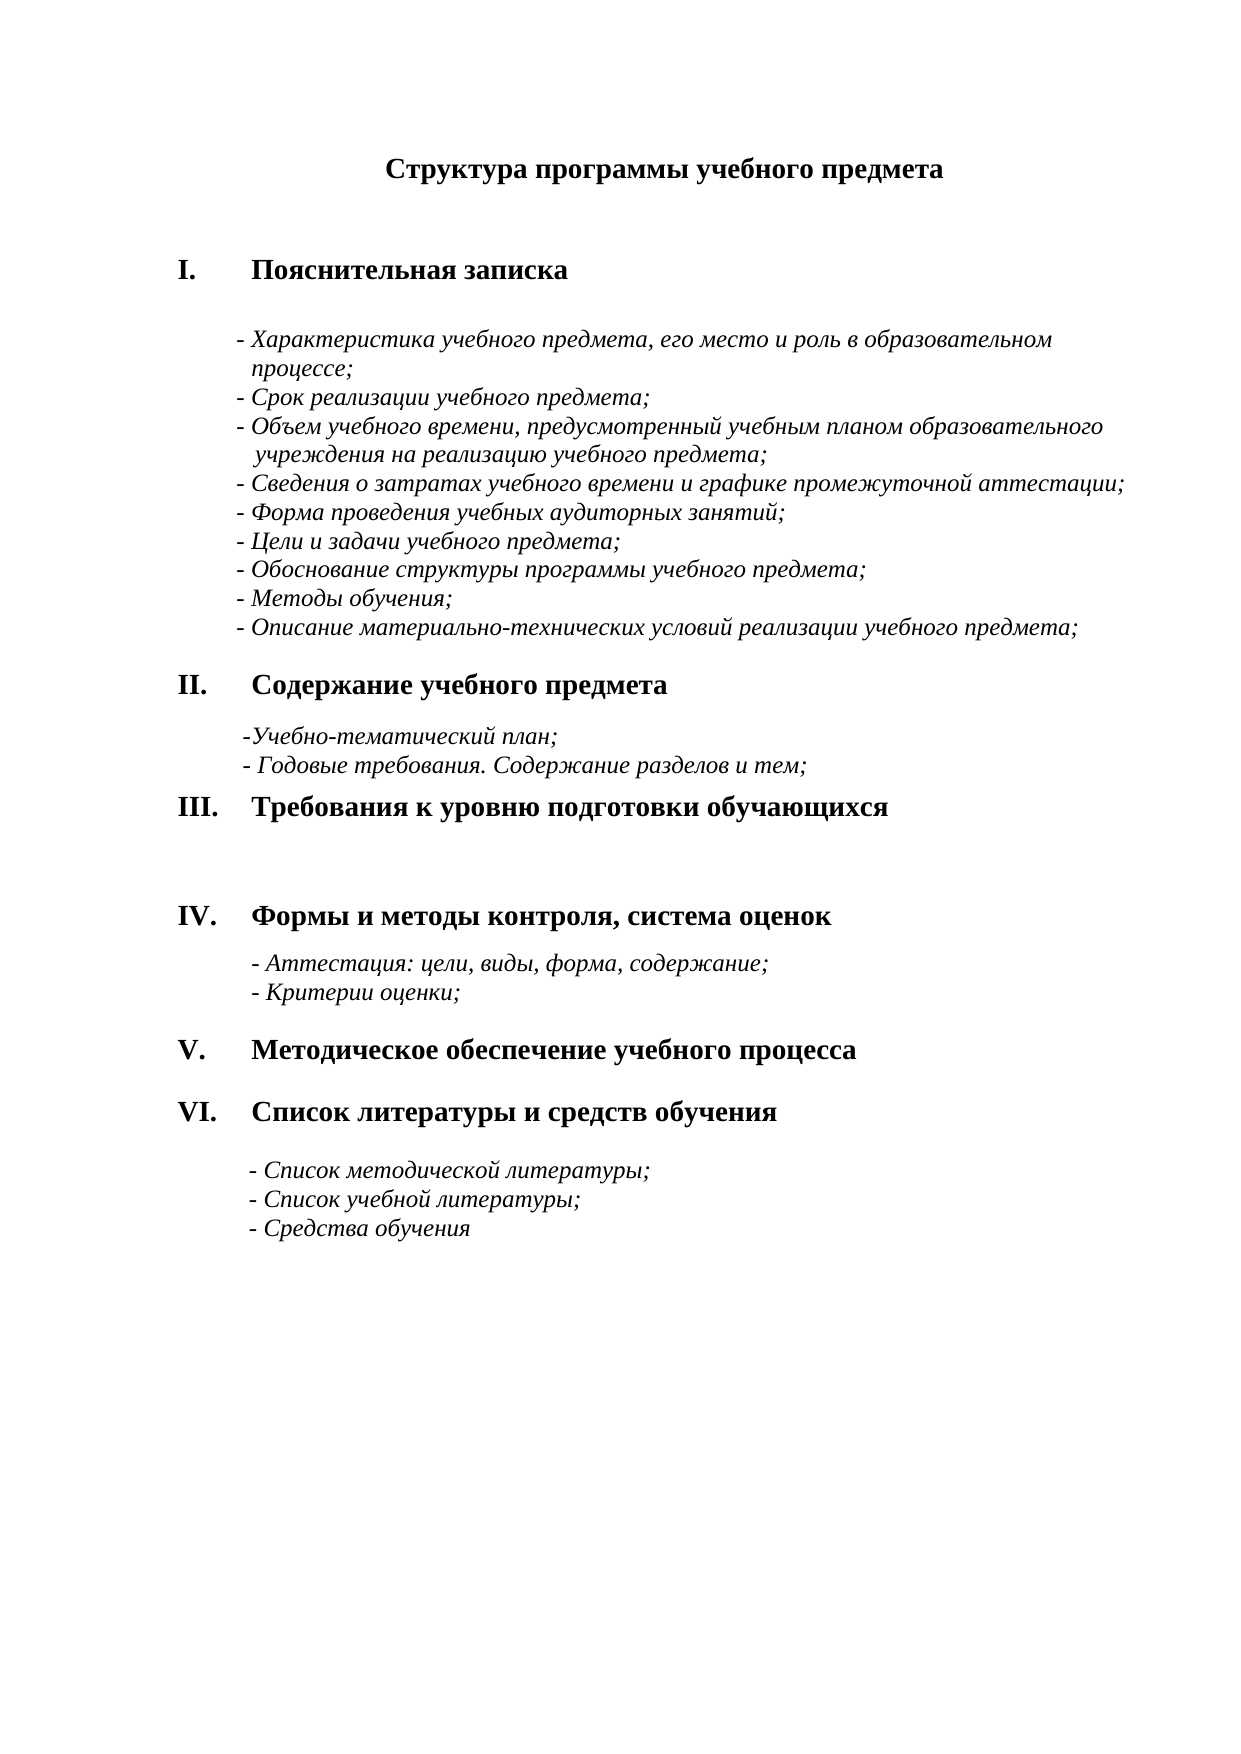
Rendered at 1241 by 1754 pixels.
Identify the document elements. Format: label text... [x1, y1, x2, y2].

text - Обоснование структуры программы учебного предмета; [177, 554, 1152, 583]
text Структура программы учебного предмета [177, 152, 1152, 185]
text I. Пояснительная записка [177, 252, 1152, 286]
text - Описание материально-технических условий реализации учебного предмета; [177, 612, 1152, 641]
text - Объем учебного времени, предусмотренный учебным планом образовательного [177, 411, 1152, 439]
text II. Содержание учебного предмета [177, 667, 1152, 701]
text - Форма проведения учебных аудиторных занятий; [177, 497, 1152, 526]
text - Критерии оценки; [177, 977, 1152, 1006]
text - Список учебной литературы; [177, 1184, 1152, 1213]
text V. Методическое обеспечение учебного процесса [177, 1032, 1152, 1066]
text -Учебно-тематический план; [177, 721, 1152, 750]
text IV. Формы и методы контроля, система оценок [177, 898, 1152, 932]
text - Цели и задачи учебного предмета; [177, 526, 1152, 554]
text - Список методической литературы; [177, 1155, 1152, 1184]
text - Средства обучения [177, 1213, 1152, 1242]
text - Сведения о затратах учебного времени и графике промежуточной аттестации; [177, 468, 1152, 497]
text учреждения на реализацию учебного предмета; [177, 439, 1152, 468]
text - Аттестация: цели, виды, форма, содержание; [177, 948, 1152, 977]
text - Характеристика учебного предмета, его место и роль в образовательном процессе; [177, 324, 1152, 382]
text - Методы обучения; [177, 583, 1152, 612]
text - Годовые требования. Содержание разделов и тем; [177, 750, 1152, 779]
text III. Требования к уровню подготовки обучающихся [177, 789, 1152, 823]
text VI. Список литературы и средств обучения [177, 1094, 1152, 1127]
text - Срок реализации учебного предмета; [177, 382, 1152, 411]
